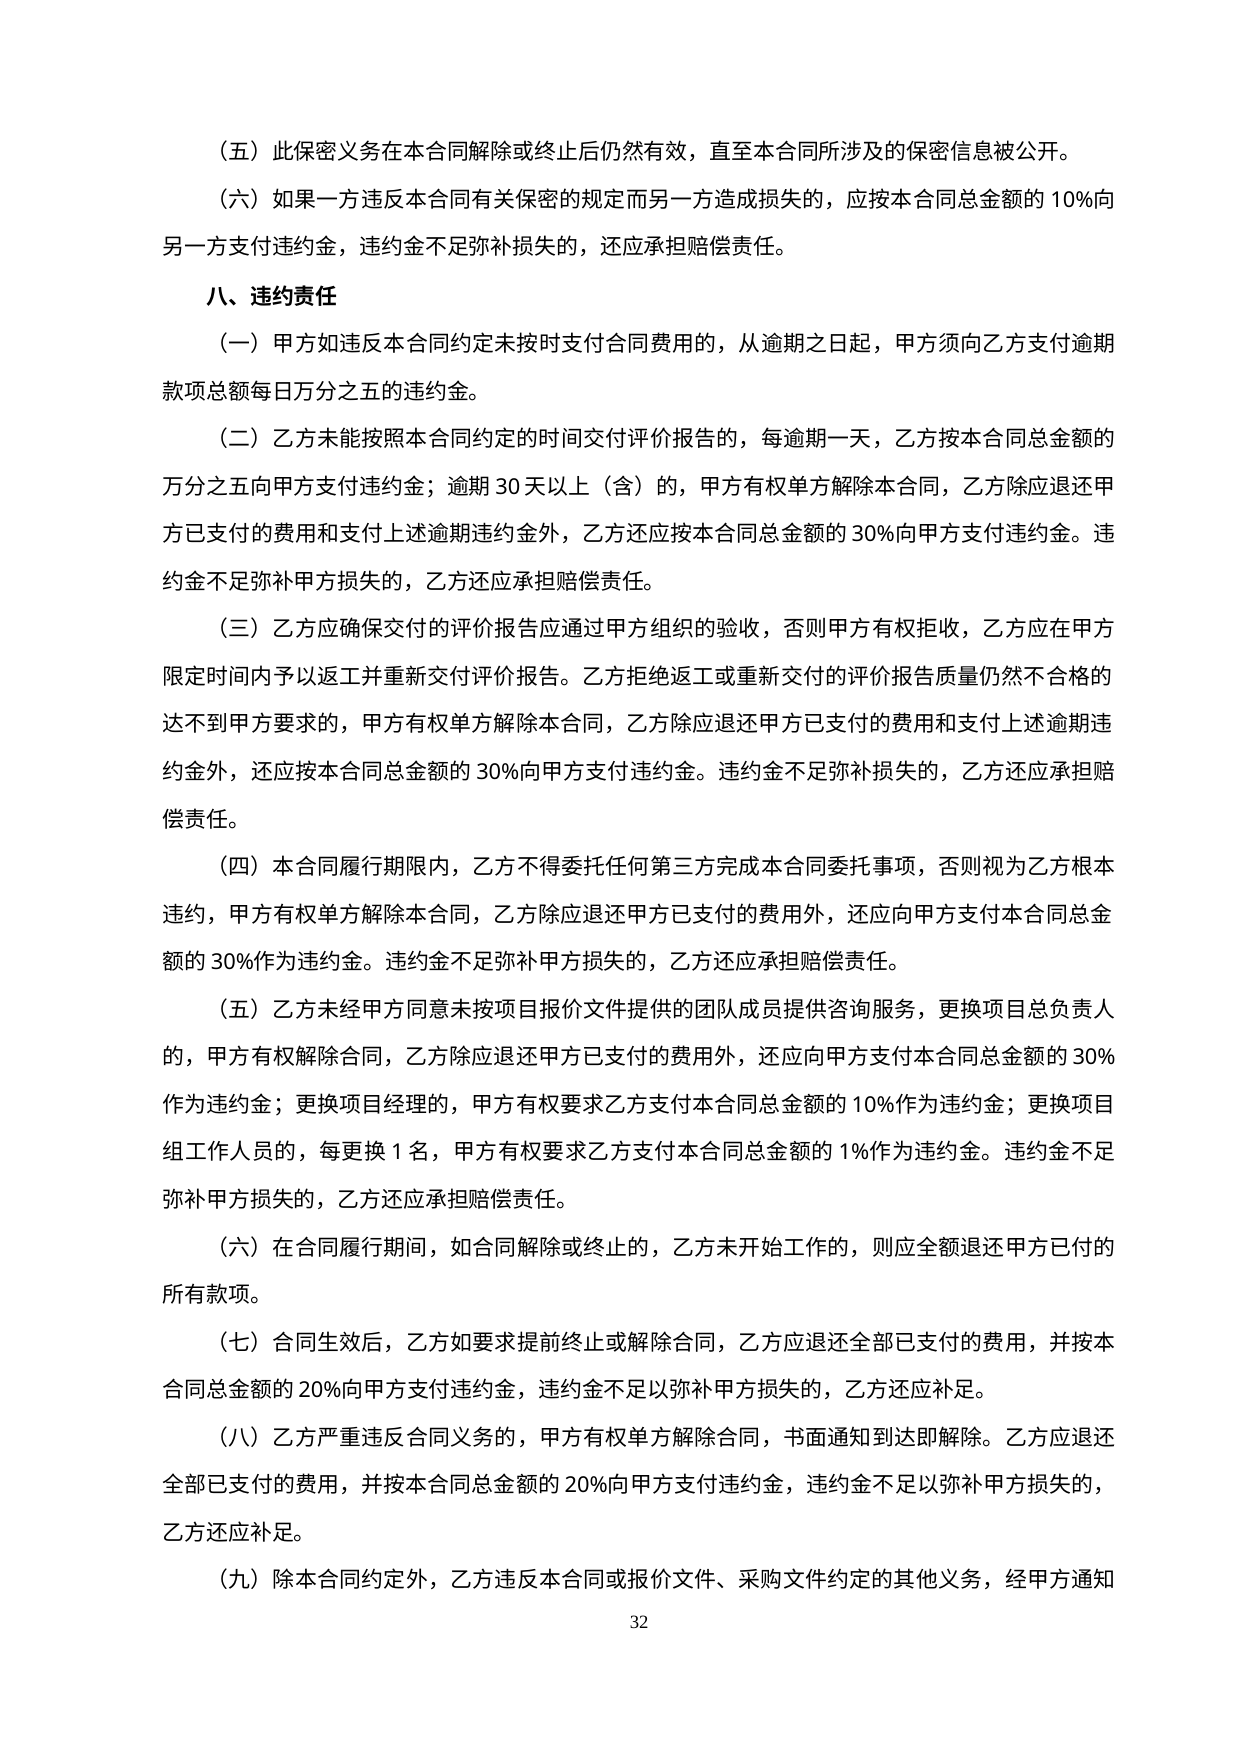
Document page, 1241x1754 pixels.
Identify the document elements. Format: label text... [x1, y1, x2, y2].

text （五）乙方未经甲方同意未按项目报价文件提供的团队成员提供咨询服务，更换项目总负责人的，甲方有权解除合同，乙方除应退还甲方已支付的费用外，还应向甲方支付本合同总金额的30%作为违约金；更换项目经理的，甲方有权要求乙方支付本合同总金额的10%作为违约金；更换项目组工作人员的，每更换1名，甲方有权要求乙方支付本合同总金额的1%作为违约金。违约金不足弥补甲方损失的，乙方还应承担赔偿责任。 [162, 992, 1116, 1214]
text （一）甲方如违反本合同约定未按时支付合同费用的，从逾期之日起，甲方须向乙方支付逾期款项总额每日万分之五的违约金。 [162, 326, 1116, 405]
text （二）乙方未能按照本合同约定的时间交付评价报告的，每逾期一天，乙方按本合同总金额的万分之五向甲方支付违约金；逾期30天以上（含）的，甲方有权单方解除本合同，乙方除应退还甲方已支付的费用和支付上述逾期违约金外，乙方还应按本合同总金额的30%向甲方支付违约金。违约金不足弥补甲方损失的，乙方还应承担赔偿责任。 [162, 421, 1116, 596]
text （四）本合同履行期限内，乙方不得委托任何第三方完成本合同委托事项，否则视为乙方根本违约，甲方有权单方解除本合同，乙方除应退还甲方已支付的费用外，还应向甲方支付本合同总金额的30%作为违约金。违约金不足弥补甲方损失的，乙方还应承担赔偿责任。 [162, 849, 1116, 976]
text （五）此保密义务在本合同解除或终止后仍然有效，直至本合同所涉及的保密信息被公开。 [154, 132, 1124, 166]
list 违约责任 [162, 279, 1116, 310]
text （六）在合同履行期间，如合同解除或终止的，乙方未开始工作的，则应全额退还甲方已付的所有款项。 [162, 1229, 1116, 1309]
text （八）乙方严重违反合同义务的，甲方有权单方解除合同，书面通知到达即解除。乙方应退还全部已支付的费用，并按本合同总金额的20%向甲方支付违约金，违约金不足以弥补甲方损失的，乙方还应补足。 [162, 1419, 1116, 1546]
text （七）合同生效后，乙方如要求提前终止或解除合同，乙方应退还全部已支付的费用，并按本合同总金额的20%向甲方支付违约金，违约金不足以弥补甲方损失的，乙方还应补足。 [162, 1324, 1116, 1404]
text （三）乙方应确保交付的评价报告应通过甲方组织的验收，否则甲方有权拒收，乙方应在甲方限定时间内予以返工并重新交付评价报告。乙方拒绝返工或重新交付的评价报告质量仍然不合格的达不到甲方要求的，甲方有权单方解除本合同，乙方除应退还甲方已支付的费用和支付上述逾期违约金外，还应按本合同总金额的30%向甲方支付违约金。违约金不足弥补损失的，乙方还应承担赔偿责任。 [162, 611, 1116, 833]
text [162, 1562, 1116, 1594]
text （六）如果一方违反本合同有关保密的规定而另一方造成损失的，应按本合同总金额的10%向另一方支付违约金，违约金不足弥补损失的，还应承担赔偿责任。 [154, 179, 1124, 263]
